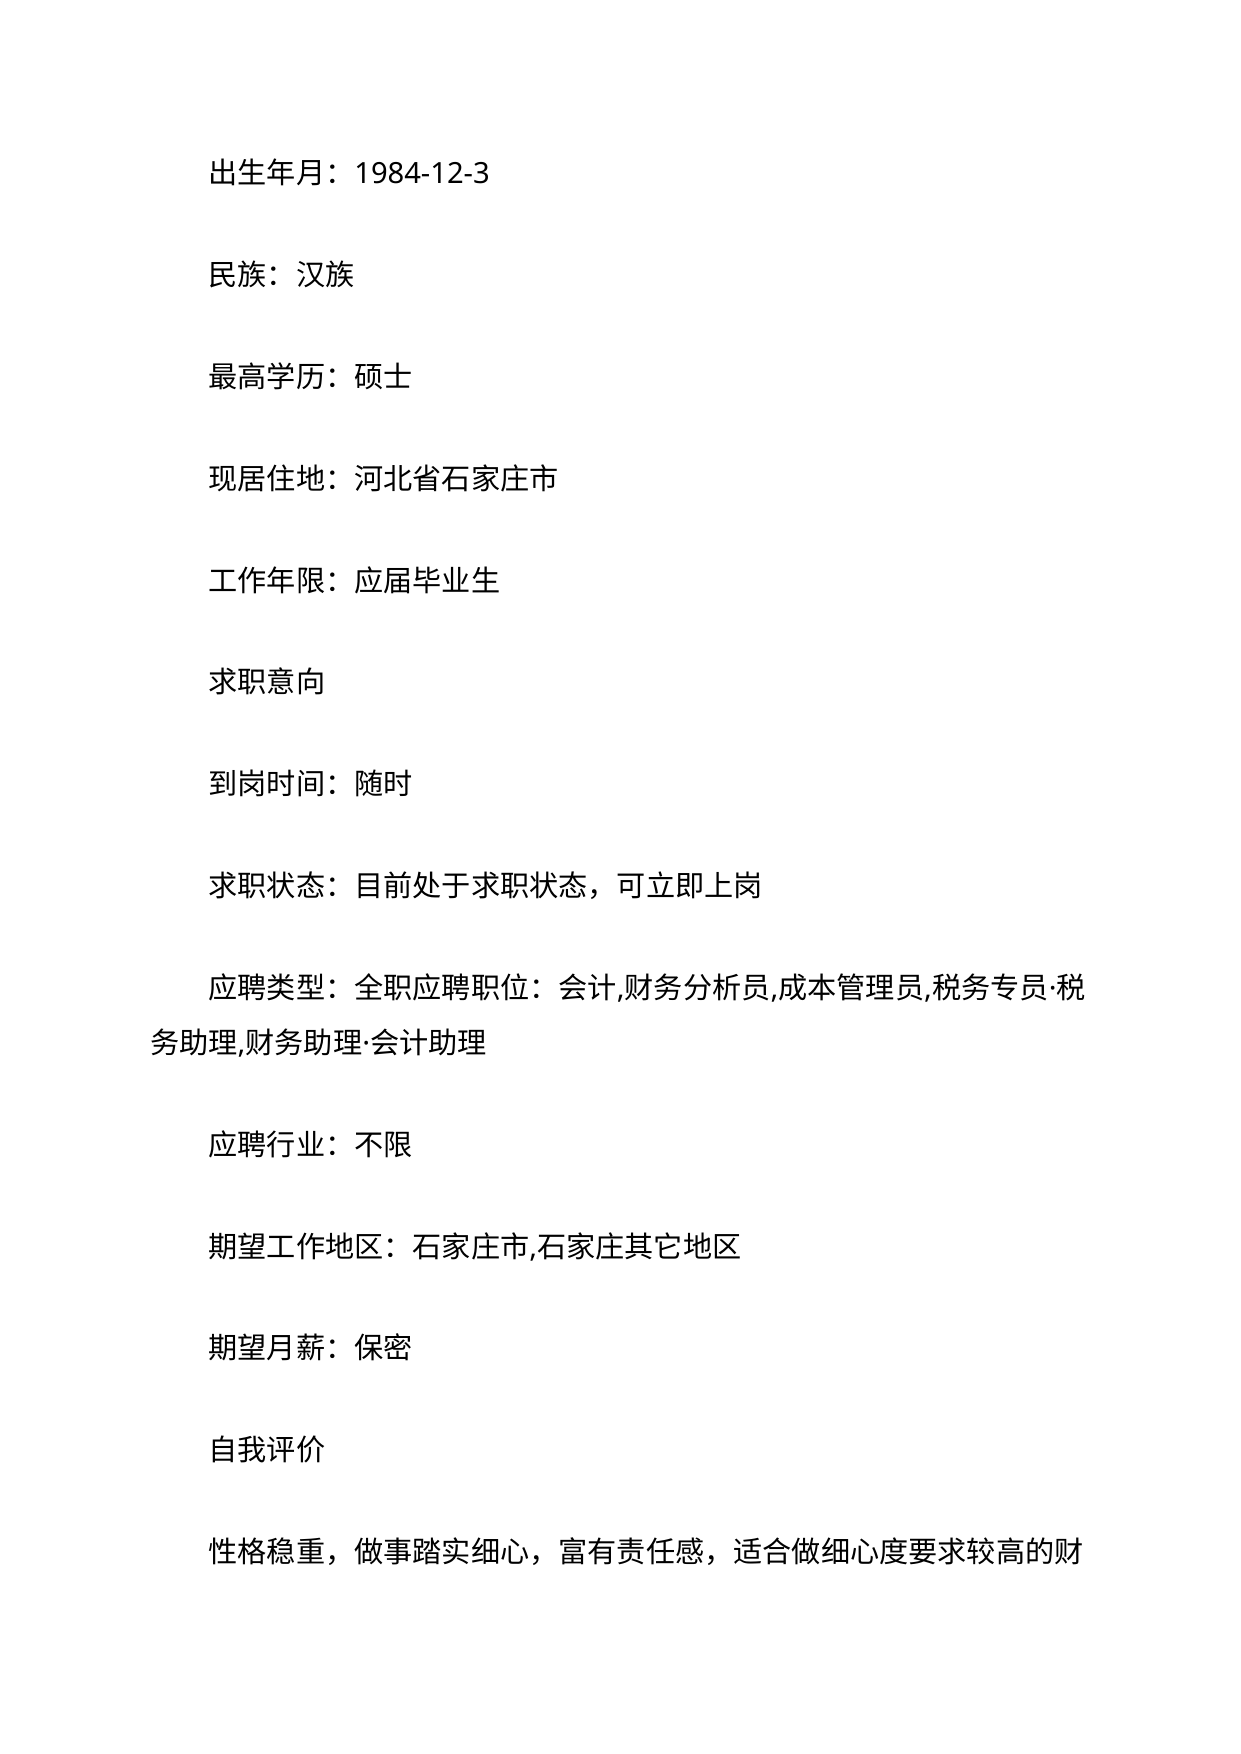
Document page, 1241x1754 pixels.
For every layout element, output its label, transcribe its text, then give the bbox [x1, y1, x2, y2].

text 应聘行业：不限 [150, 1121, 1090, 1164]
text 民族：汉族 [150, 252, 1090, 294]
text 期望月薪：保密 [150, 1325, 1090, 1367]
text 期望工作地区：石家庄市,石家庄其它地区 [150, 1223, 1090, 1266]
text 最高学历：硕士 [150, 354, 1090, 396]
text 求职意向 [150, 659, 1090, 701]
text 工作年限：应届毕业生 [150, 557, 1090, 599]
text 求职状态：目前处于求职状态，可立即上岗 [150, 863, 1090, 905]
text 现居住地：河北省石家庄市 [150, 456, 1090, 498]
text 应聘类型：全职应聘职位：会计,财务分析员,成本管理员,税务专员·税务助理,财务助理·会计助理 [150, 964, 1090, 1062]
text 到岗时间：随时 [150, 761, 1090, 803]
text 自我评价 [150, 1427, 1090, 1469]
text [150, 1529, 1090, 1571]
text 出生年月：1984-12-3 [150, 150, 1090, 192]
